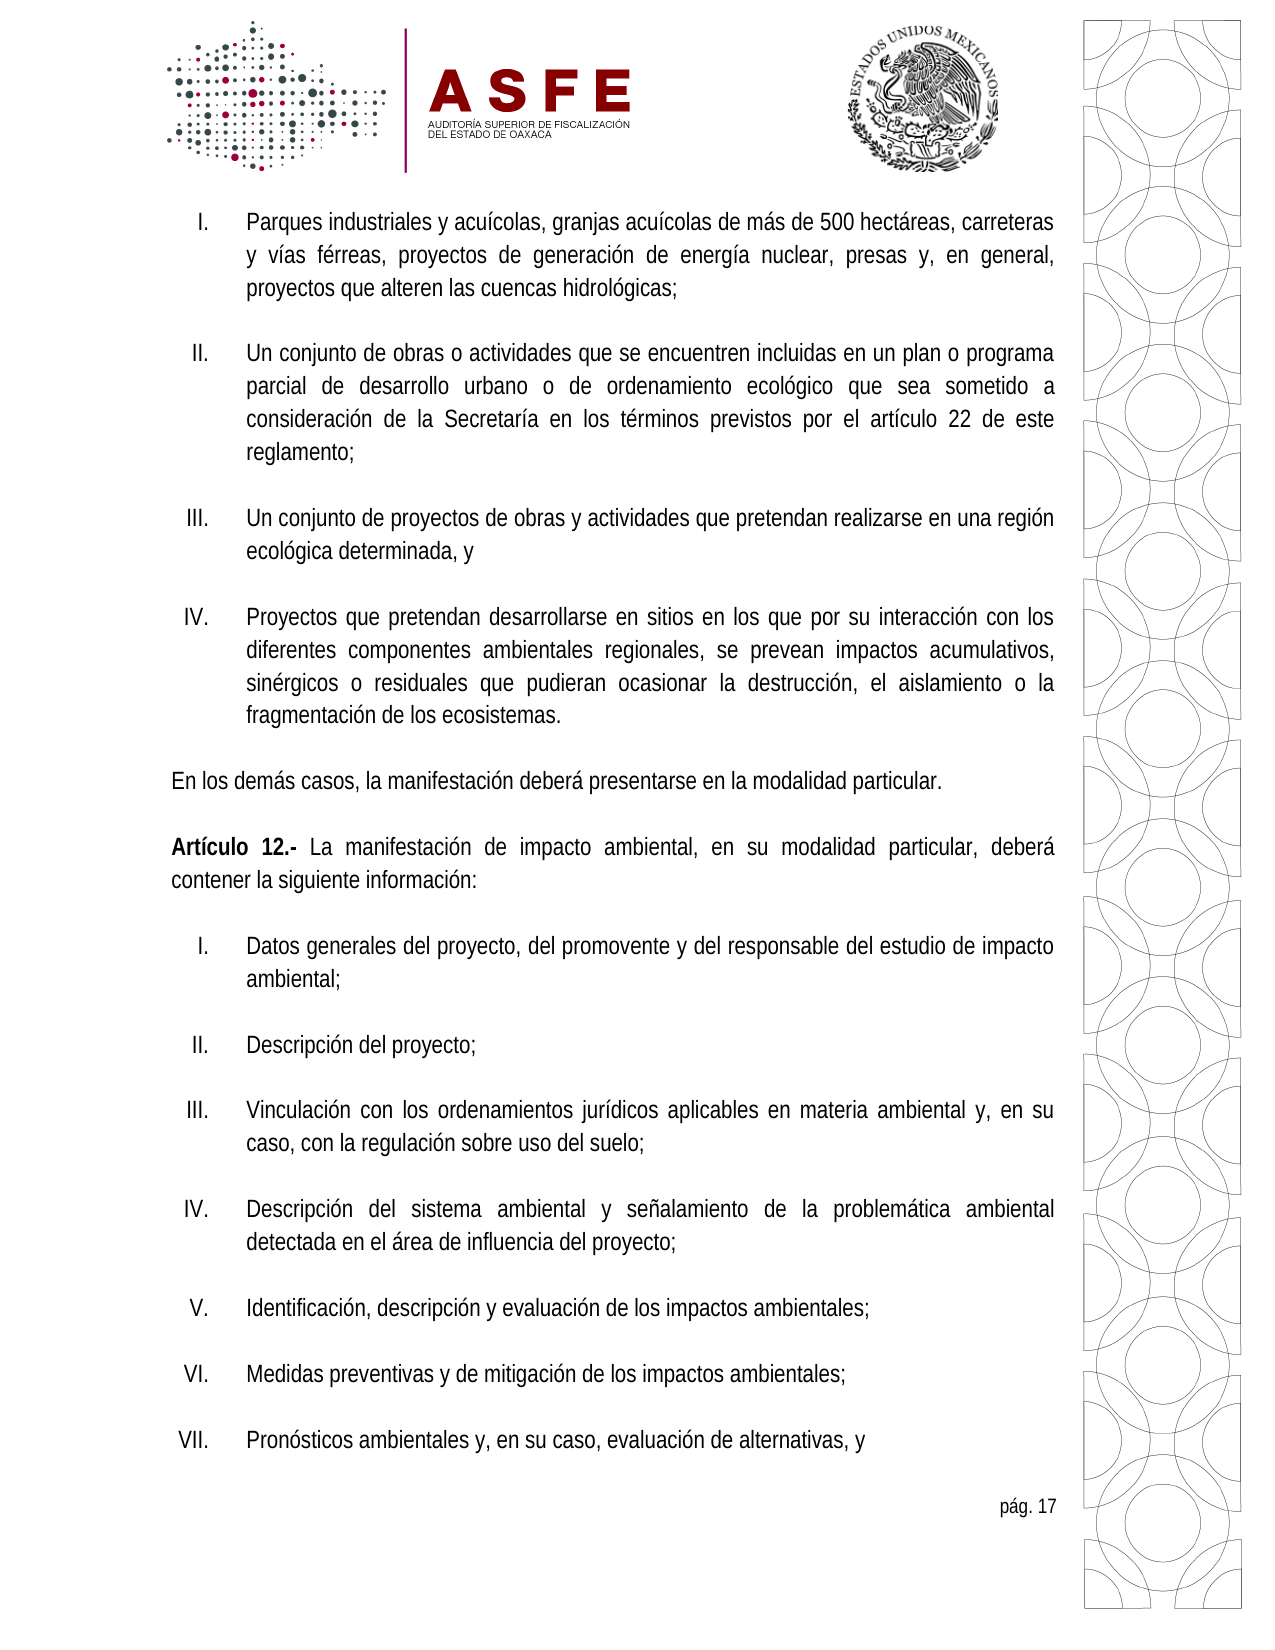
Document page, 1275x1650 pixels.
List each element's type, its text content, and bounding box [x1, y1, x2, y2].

list Un conjunto de proyectos de obras y actividades que pretendan realizarse en una región ecológica determinada, y [209, 503, 1056, 564]
text En los demás casos, la manifestación deberá presentarse en la modalidad particular. [171, 766, 1056, 795]
picture [167, 20, 1275, 1650]
text Artículo 12.- La manifestación de impacto ambiental, en su modalidad particular, deberá contener la siguiente información: [171, 832, 1056, 894]
list Descripción del sistema ambiental y señalamiento de la problemática ambiental detectada en el área de influencia del proyecto; [209, 1194, 1056, 1256]
list Medidas preventivas y de mitigación de los impactos ambientales; [209, 1359, 1056, 1387]
list Identificación, descripción y evaluación de los impactos ambientales; [209, 1293, 1056, 1322]
list Descripción del proyecto; [209, 1030, 1056, 1058]
list Pronósticos ambientales y, en su caso, evaluación de alternativas, y [209, 1425, 1056, 1453]
list Parques industriales y acuícolas, granjas acuícolas de más de 500 hectáreas, carreteras y vías férreas, proyectos de generación de energía nuclear, presas y, en general, proyectos que alteren las cuencas hidrológicas; [209, 207, 1056, 301]
list Un conjunto de obras o actividades que se encuentren incluidas en un plan o programa parcial de desarrollo urbano o de ordenamiento ecológico que sea sometido a consideración de la Secretaría en los términos previstos por el artículo 22 de este reglamento; [209, 338, 1056, 466]
list Vinculación con los ordenamientos jurídicos aplicables en materia ambiental y, en su caso, con la regulación sobre uso del suelo; [209, 1096, 1056, 1157]
list Proyectos que pretendan desarrollarse en sitios en los que por su interacción con los diferentes componentes ambientales regionales, se prevean impactos acumulativos, sinérgicos o residuales que pudieran ocasionar la destrucción, el aislamiento o la fragmentación de los ecosistemas. [209, 602, 1056, 729]
list Datos generales del proyecto, del promovente y del responsable del estudio de impacto ambiental; [209, 931, 1056, 992]
